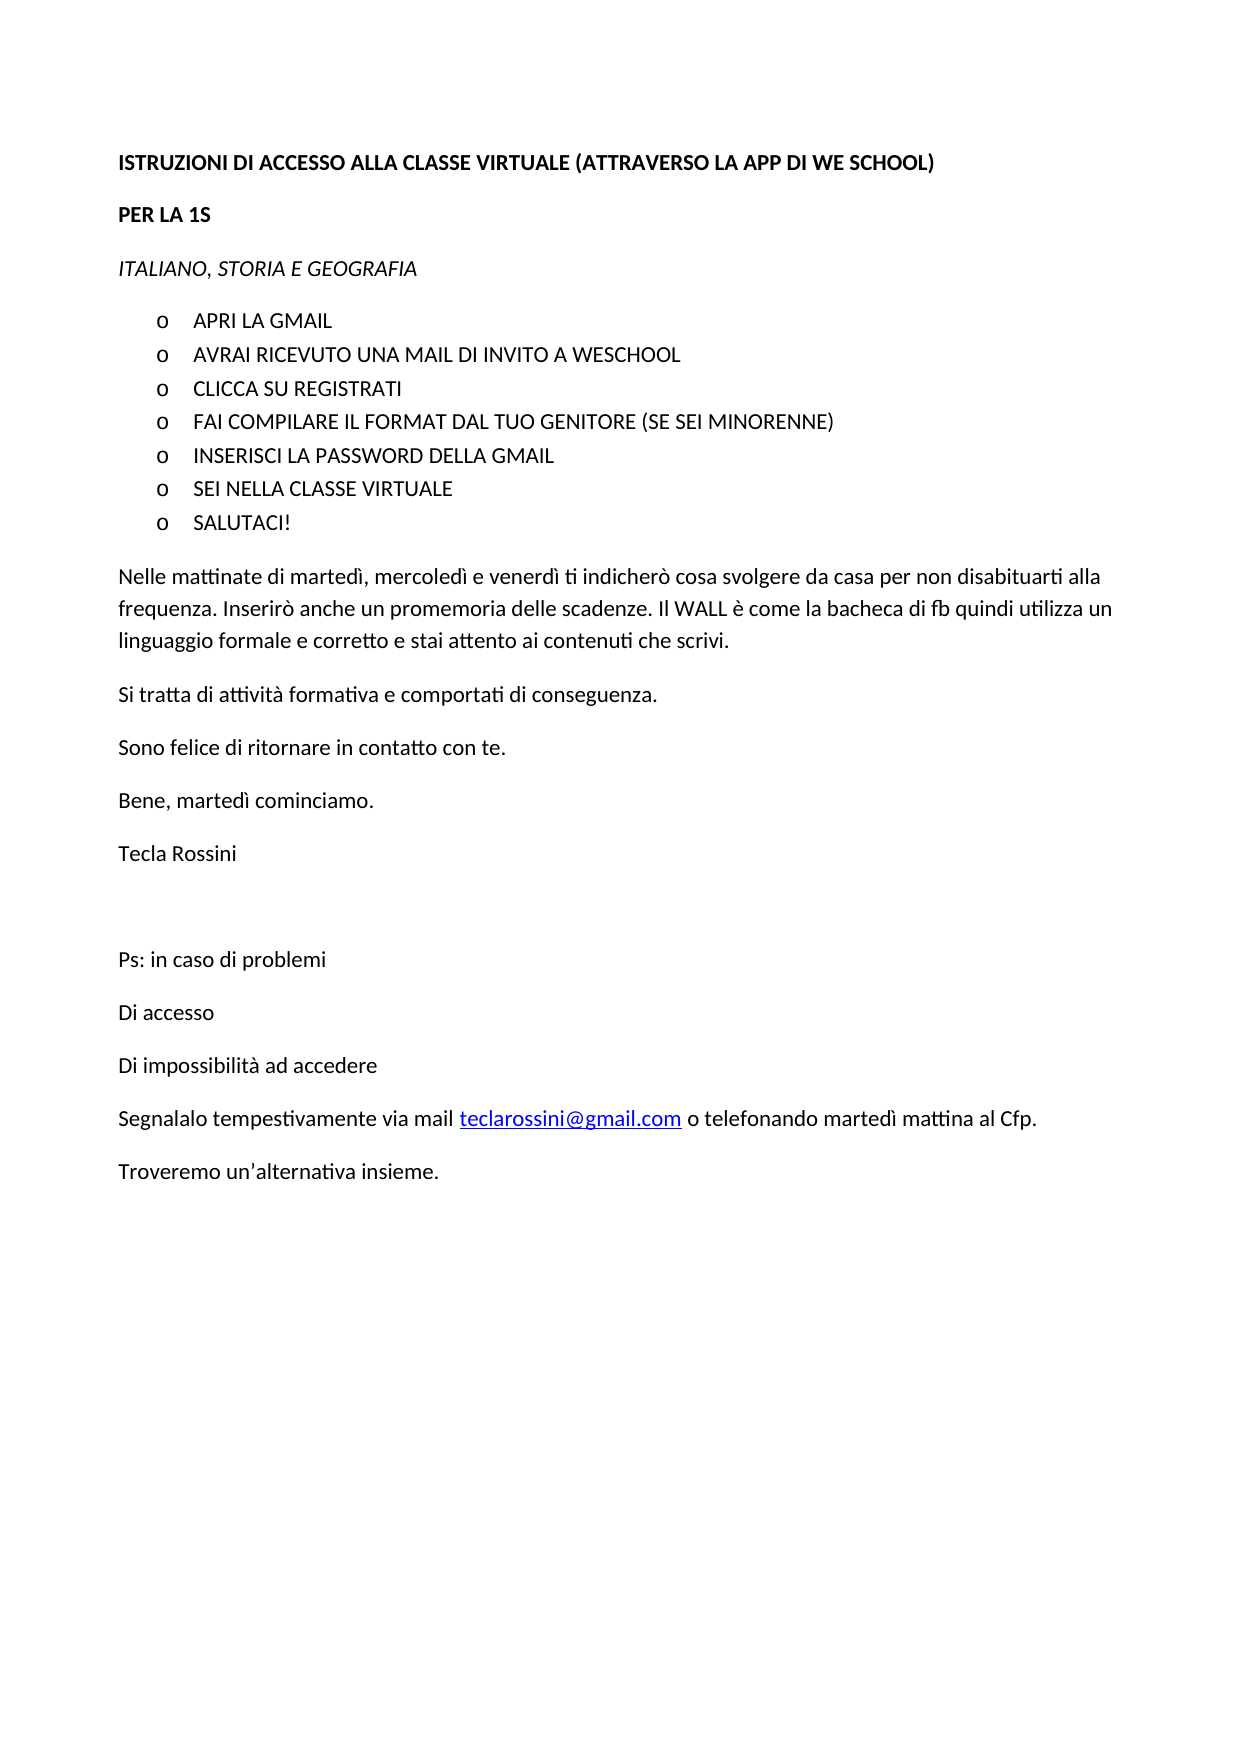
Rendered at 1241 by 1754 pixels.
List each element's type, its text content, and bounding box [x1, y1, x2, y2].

text Bene, martedì cominciamo. [118, 786, 1122, 814]
text Di accesso [118, 998, 1122, 1026]
list FAI COMPILARE IL FORMAT DAL TUO GENITORE (SE SEI MINORENNE) [156, 407, 1122, 436]
text Tecla Rossini [118, 839, 1122, 867]
text Troveremo un’alternativa insieme. [118, 1157, 1122, 1185]
text Ps: in caso di problemi [118, 945, 1122, 973]
text Segnalalo tempestivamente via mail teclarossini@gmail.com o telefonando martedì mattina al Cfp. [118, 1104, 1122, 1132]
list APRI LA GMAIL [156, 307, 1122, 336]
list SEI NELLA CLASSE VIRTUALE [156, 474, 1122, 503]
text ITALIANO, STORIA E GEOGRAFIA [118, 254, 1122, 282]
text Nelle mattinate di martedì, mercoledì e venerdì ti indicherò cosa svolgere da casa per non disabituarti alla frequenza. Inserirò anche un promemoria delle scadenze. Il WALL è come la bacheca di fb quindi utilizza un linguaggio formale e corretto e stai attento ai contenuti che scrivi. [118, 562, 1122, 655]
list CLICCA SU REGISTRATI [156, 374, 1122, 403]
list INSERISCI LA PASSWORD DELLA GMAIL [156, 441, 1122, 470]
list AVRAI RICEVUTO UNA MAIL DI INVITO A WESCHOOL [156, 340, 1122, 369]
text Di impossibilità ad accedere [118, 1051, 1122, 1079]
text ISTRUZIONI DI ACCESSO ALLA CLASSE VIRTUALE (ATTRAVERSO LA APP DI WE SCHOOL) [118, 148, 1122, 176]
list SALUTACI! [156, 508, 1122, 537]
text Si tratta di attività formativa e comportati di conseguenza. [118, 680, 1122, 708]
text PER LA 1S [118, 201, 1122, 229]
text Sono felice di ritornare in contatto con te. [118, 733, 1122, 761]
